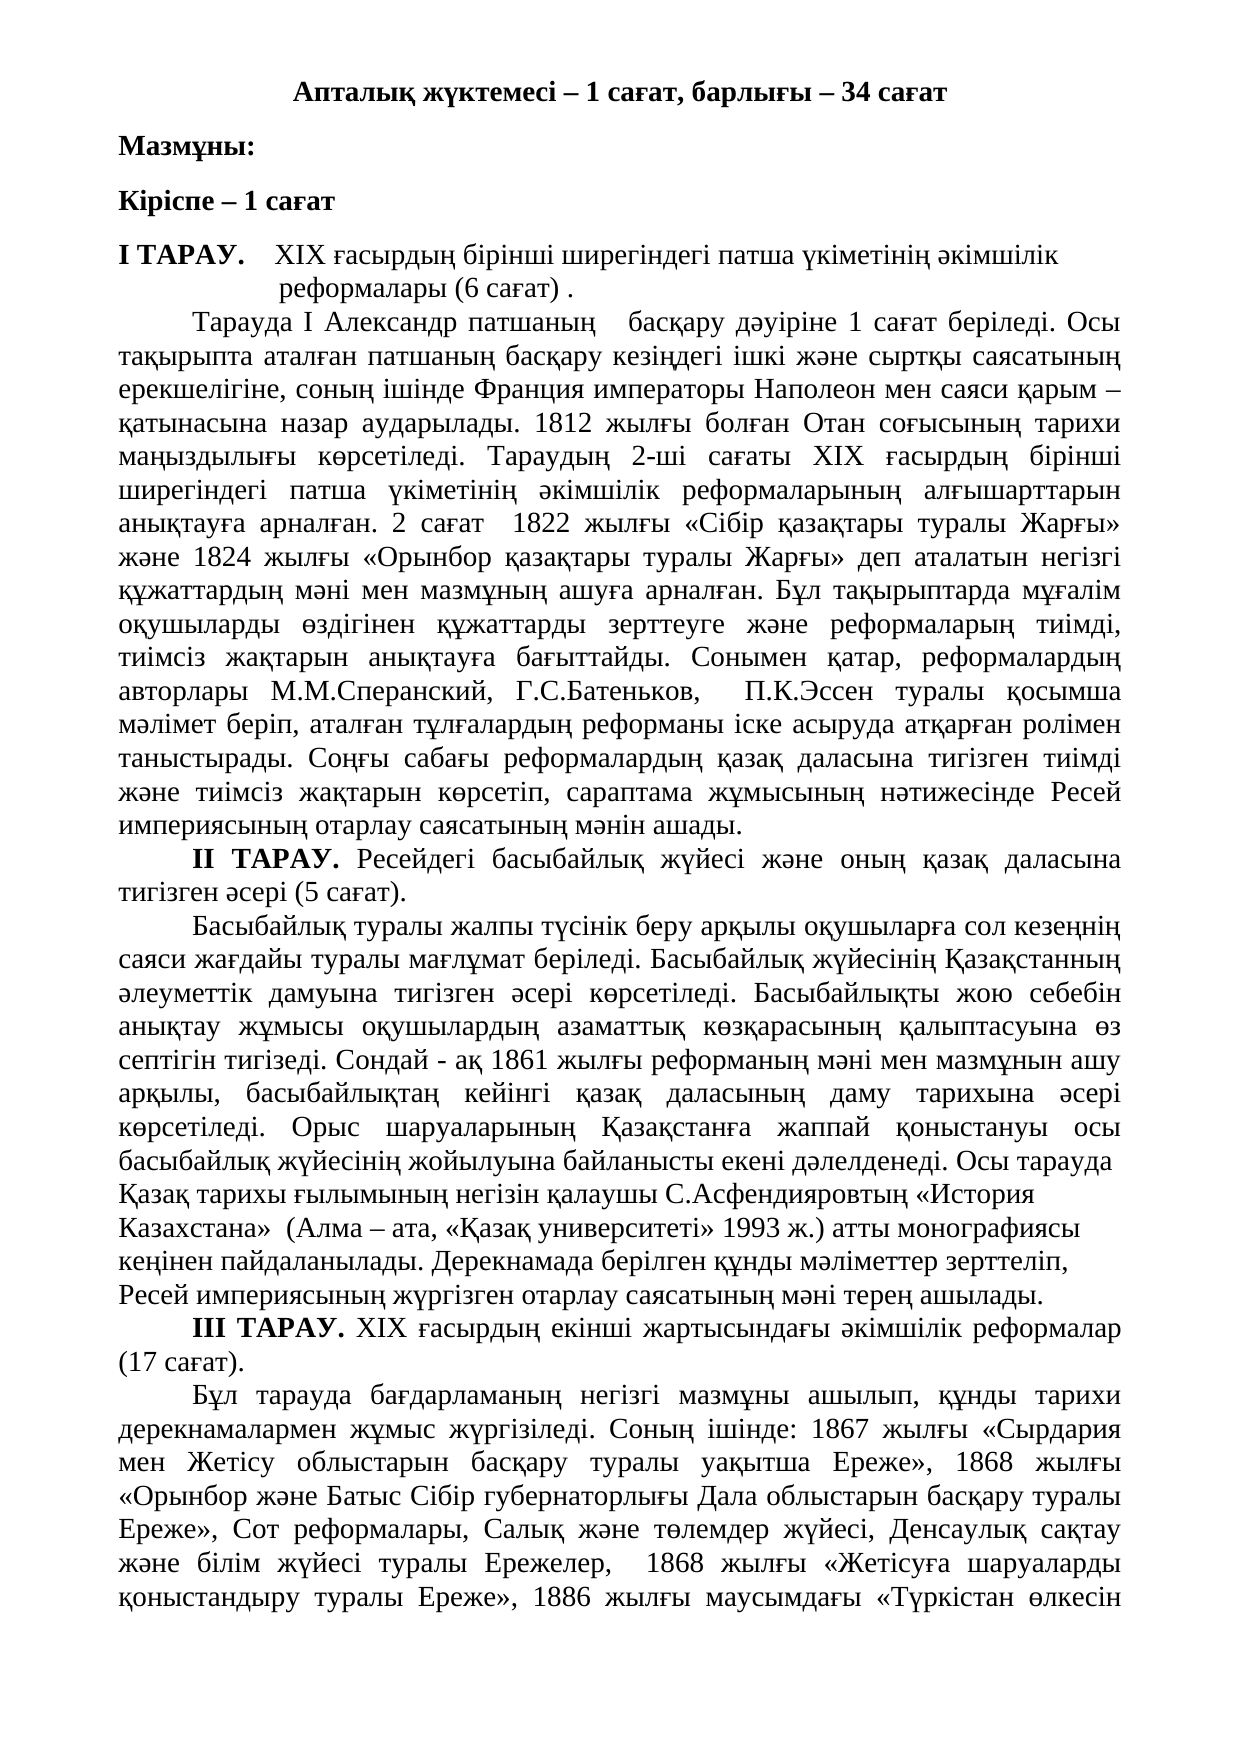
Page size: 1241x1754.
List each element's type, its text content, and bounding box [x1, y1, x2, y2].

text Қазақ тарихы ғылымының негізін қалаушы С.Асфендияровтың «История Казахстана» (Алма – ата, «Қазақ университеті» 1993 ж.) атты монографиясы кеңінен пайдаланылады. Дерекнамада берілген құнды мәліметтер зерттеліп, Ресей империясының жүргізген отарлау саясатының мәні терең ашылады. [118, 1176, 1122, 1310]
text Кіріспе – 1 сағат [118, 183, 1122, 216]
text ІІІ ТАРАУ. ХІХ ғасырдың екінші жартысындағы әкімшілік реформалар (17 сағат). [118, 1310, 1122, 1377]
text реформалары (6 сағат) . [118, 271, 1122, 304]
text І ТАРАУ. ХІХ ғасырдың бірінші ширегіндегі патша үкіметінің әкімшілік [118, 237, 1122, 271]
text Мазмұны: [118, 128, 1122, 162]
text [118, 1377, 1122, 1612]
text Басыбайлық туралы жалпы түсінік беру арқылы оқушыларға сол кезеңнің саяси жағдайы туралы мағлұмат беріледі. Басыбайлық жүйесінің Қазақстанның әлеуметтік дамуына тигізген әсері көрсетіледі. Басыбайлықты жою себебін анықтау жұмысы оқушылардың азаматтық көзқарасының қалыптасуына өз септігін тигізеді. Сондай - ақ 1861 жылғы реформаның мәні мен мазмұнын ашу арқылы, басыбайлықтаң кейінгі қазақ даласының даму тарихына әсері көрсетіледі. Орыс шаруаларының Қазақстанға жаппай қоныстануы осы басыбайлық жүйесінің жойылуына байланысты екені дәлелденеді. Осы тарауда [118, 908, 1122, 1176]
text ІІ ТАРАУ. Ресейдегі басыбайлық жүйесі және оның қазақ даласына тигізген әсері (5 сағат). [118, 841, 1122, 908]
text Апталық жүктемесі – 1 сағат, барлығы – 34 сағат [118, 74, 1122, 107]
text Тарауда І Александр патшаның басқару дәуіріне 1 сағат беріледі. Осы тақырыпта аталған патшаның басқару кезіңдегі ішкі және сыртқы саясатының ерекшелігіне, соның ішінде Франция императоры Наполеон мен саяси қарым – қатынасына назар аударылады. 1812 жылғы болған Отан соғысының тарихи маңыздылығы көрсетіледі. Тараудың 2-ші сағаты ХІХ ғасырдың бірінші ширегіндегі патша үкіметінің әкімшілік реформаларының алғышарттарын анықтауға арналған. 2 сағат 1822 жылғы «Сібір қазақтары туралы Жарғы» және 1824 жылғы «Орынбор қазақтары туралы Жарғы» деп аталатын негізгі құжаттардың мәні мен мазмұның ашуға арналған. Бұл тақырыптарда мұғалім оқушыларды өздігінен құжаттарды зерттеуге және реформаларың тиімді, тиімсіз жақтарын анықтауға бағыттайды. Сонымен қатар, реформалардың авторлары М.М.Сперанский, Г.С.Батеньков, П.К.Эссен туралы қосымша мәлімет беріп, аталған тұлғалардың реформаны іске асыруда атқарған ролімен таныстырады. Соңғы сабағы реформалардың қазақ даласына тигізген тиімді және тиімсіз жақтарын көрсетіп, сараптама жұмысының нәтижесінде Ресей империясының отарлау саясатының мәнін ашады. [118, 304, 1122, 841]
